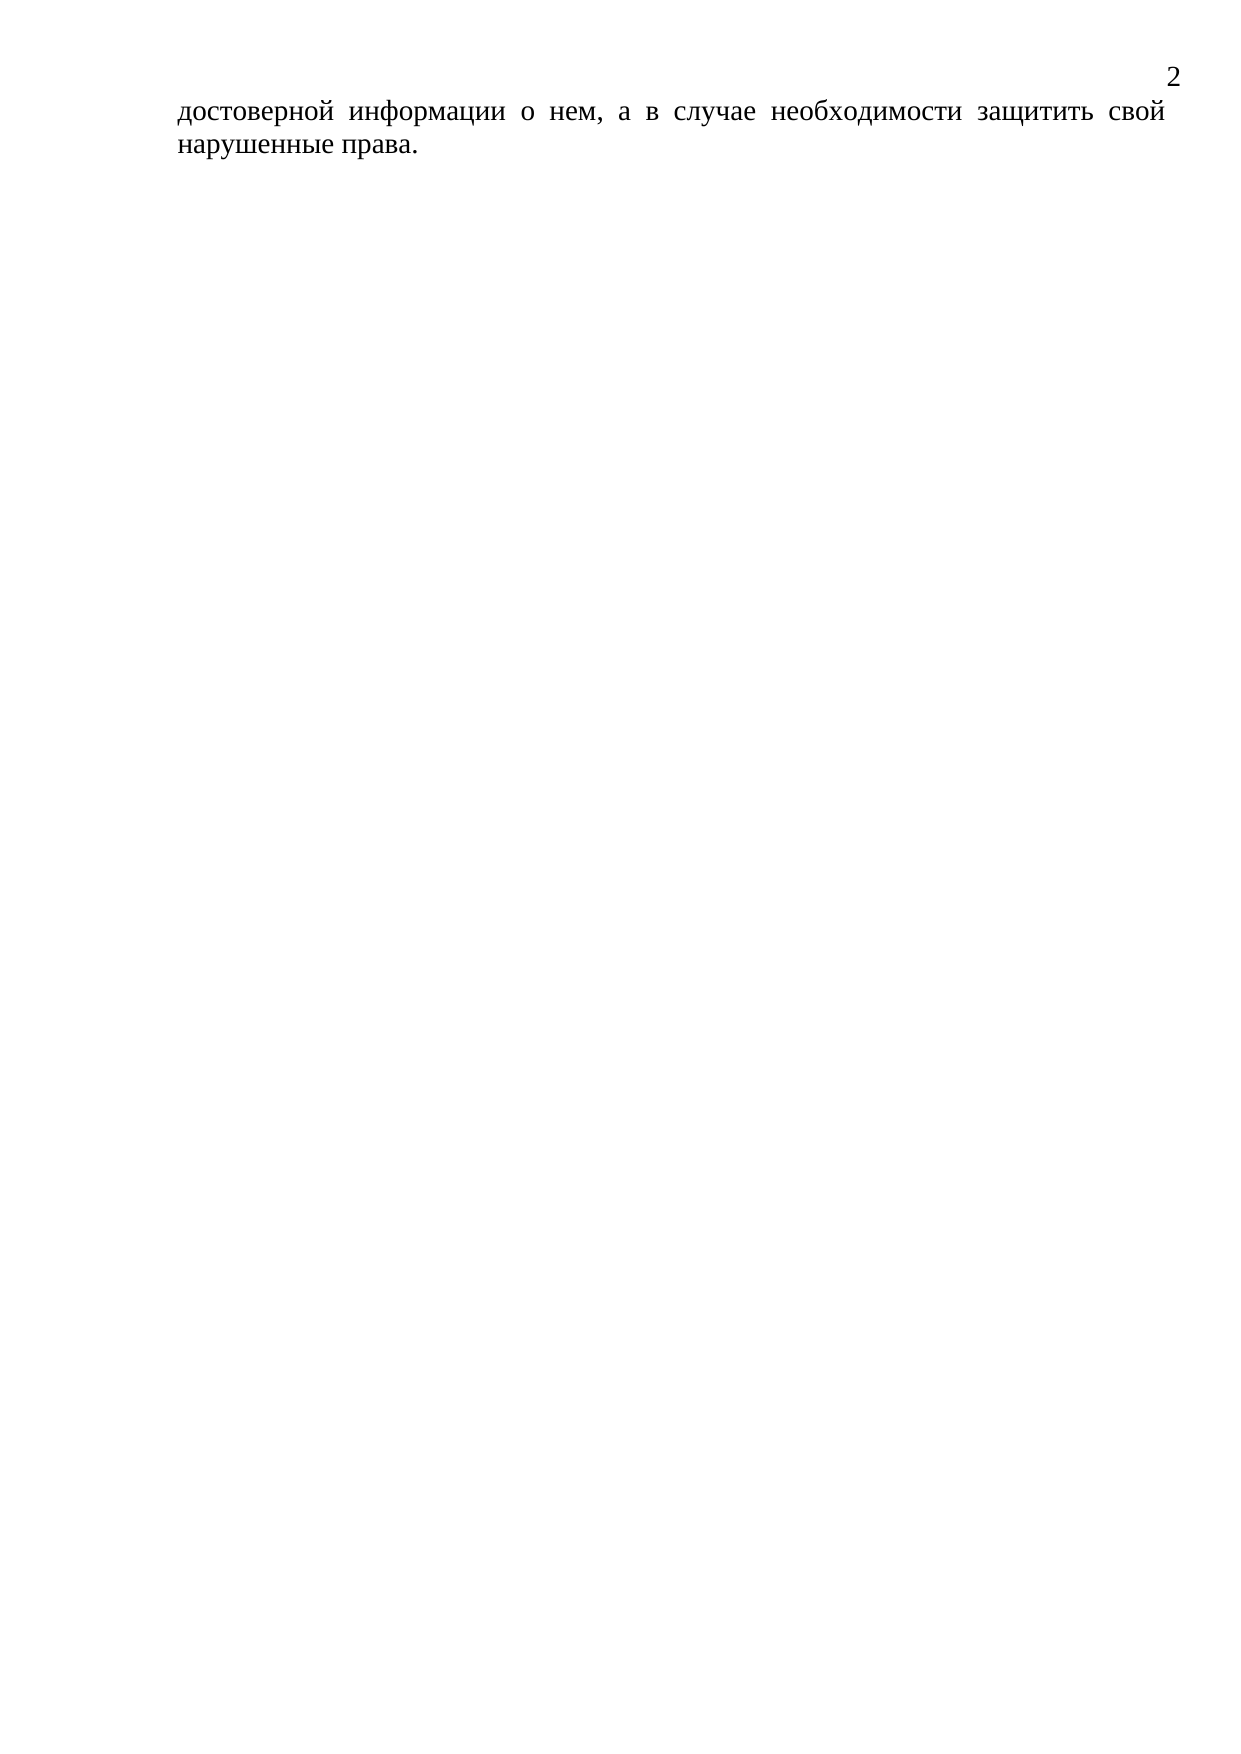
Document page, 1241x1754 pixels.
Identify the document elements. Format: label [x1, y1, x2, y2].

text [177, 93, 1181, 160]
